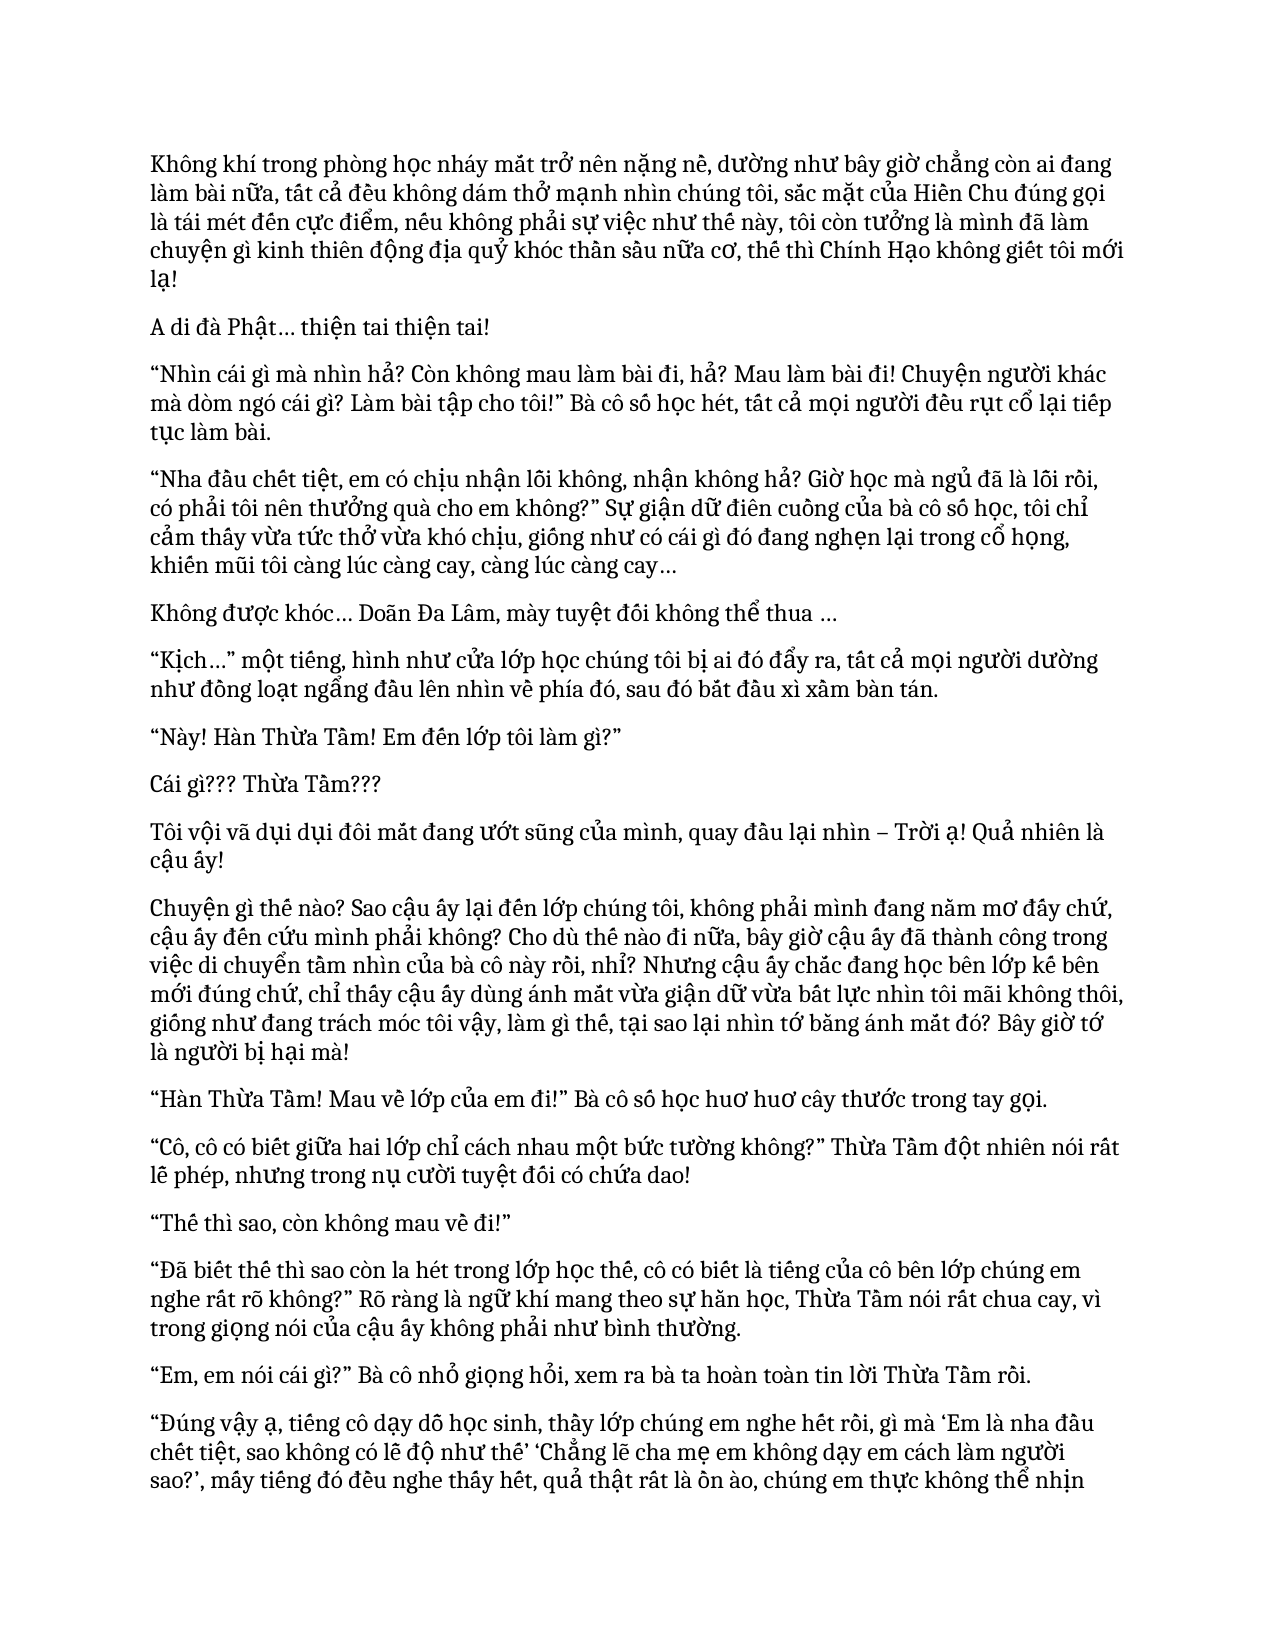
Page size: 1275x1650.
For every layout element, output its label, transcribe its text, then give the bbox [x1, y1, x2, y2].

text “Cô, cô có biết giữa hai lớp chỉ cách nhau một bức tường không?” Thừa Tầm đột nhiên nói rất lễ phép, nhưng trong nụ cười tuyệt đối có chứa dao! [150, 1132, 1125, 1190]
text “Kịch…” một tiếng, hình như cửa lớp học chúng tôi bị ai đó đẩy ra, tất cả mọi người dường như đồng loạt ngẩng đầu lên nhìn về phía đó, sau đó bắt đầu xì xầm bàn tán. [150, 646, 1125, 704]
text “Nhìn cái gì mà nhìn hả? Còn không mau làm bài đi, hả? Mau làm bài đi! Chuyện người khác mà dòm ngó cái gì? Làm bài tập cho tôi!” Bà cô số học hét, tất cả mọi người đều rụt cổ lại tiếp tục làm bài. [150, 360, 1125, 446]
text “Thế thì sao, còn không mau về đi!” [150, 1209, 1125, 1237]
text “Em, em nói cái gì?” Bà cô nhỏ giọng hỏi, xem ra bà ta hoàn toàn tin lời Thừa Tầm rồi. [150, 1361, 1125, 1390]
text “Nha đầu chết tiệt, em có chịu nhận lỗi không, nhận không hả? Giờ học mà ngủ đã là lỗi rồi, có phải tôi nên thưởng quà cho em không?” Sự giận dữ điên cuồng của bà cô số học, tôi chỉ cảm thấy vừa tức thở vừa khó chịu, giống như có cái gì đó đang nghẹn lại trong cổ họng, khiến mũi tôi càng lúc càng cay, càng lúc càng cay… [150, 465, 1125, 580]
text Không được khóc… Doãn Đa Lâm, mày tuyệt đối không thể thua … [150, 599, 1125, 627]
text Chuyện gì thế nào? Sao cậu ấy lại đến lớp chúng tôi, không phải mình đang nằm mơ đấy chứ, cậu ấy đến cứu mình phải không? Cho dù thế nào đi nữa, bây giờ cậu ấy đã thành công trong việc di chuyển tầm nhìn của bà cô này rồi, nhỉ? Nhưng cậu ấy chắc đang học bên lớp kế bên mới đúng chứ, chỉ thấy cậu ấy dùng ánh mắt vừa giận dữ vừa bất lực nhìn tôi mãi không thôi, giống như đang trách móc tôi vậy, làm gì thế, tại sao lại nhìn tớ bằng ánh mắt đó? Bây giờ tớ là người bị hại mà! [150, 894, 1125, 1066]
text “Này! Hàn Thừa Tầm! Em đến lớp tôi làm gì?” [150, 722, 1125, 751]
text “Hàn Thừa Tầm! Mau về lớp của em đi!” Bà cô số học huơ huơ cây thước trong tay gọi. [150, 1085, 1125, 1114]
text Không khí trong phòng học nháy mắt trở nên nặng nề, dường như bây giờ chẳng còn ai đang làm bài nữa, tất cả đều không dám thở mạnh nhìn chúng tôi, sắc mặt của Hiền Chu đúng gọi là tái mét đến cực điểm, nếu không phải sự việc như thế này, tôi còn tưởng là mình đã làm chuyện gì kinh thiên động địa quỷ khóc thần sầu nữa cơ, thế thì Chính Hạo không giết tôi mới lạ! [150, 150, 1125, 294]
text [150, 1409, 1125, 1495]
text Tôi vội vã dụi dụi đôi mắt đang ướt sũng của mình, quay đầu lại nhìn – Trời ạ! Quả nhiên là cậu ấy! [150, 817, 1125, 875]
text “Đã biết thế thì sao còn la hét trong lớp học thế, cô có biết là tiếng của cô bên lớp chúng em nghe rất rõ không?” Rõ ràng là ngữ khí mang theo sự hằn học, Thừa Tầm nói rất chua cay, vì trong giọng nói của cậu ấy không phải như bình thường. [150, 1256, 1125, 1342]
text Cái gì??? Thừa Tầm??? [150, 770, 1125, 799]
text A di đà Phật… thiện tai thiện tai! [150, 312, 1125, 341]
